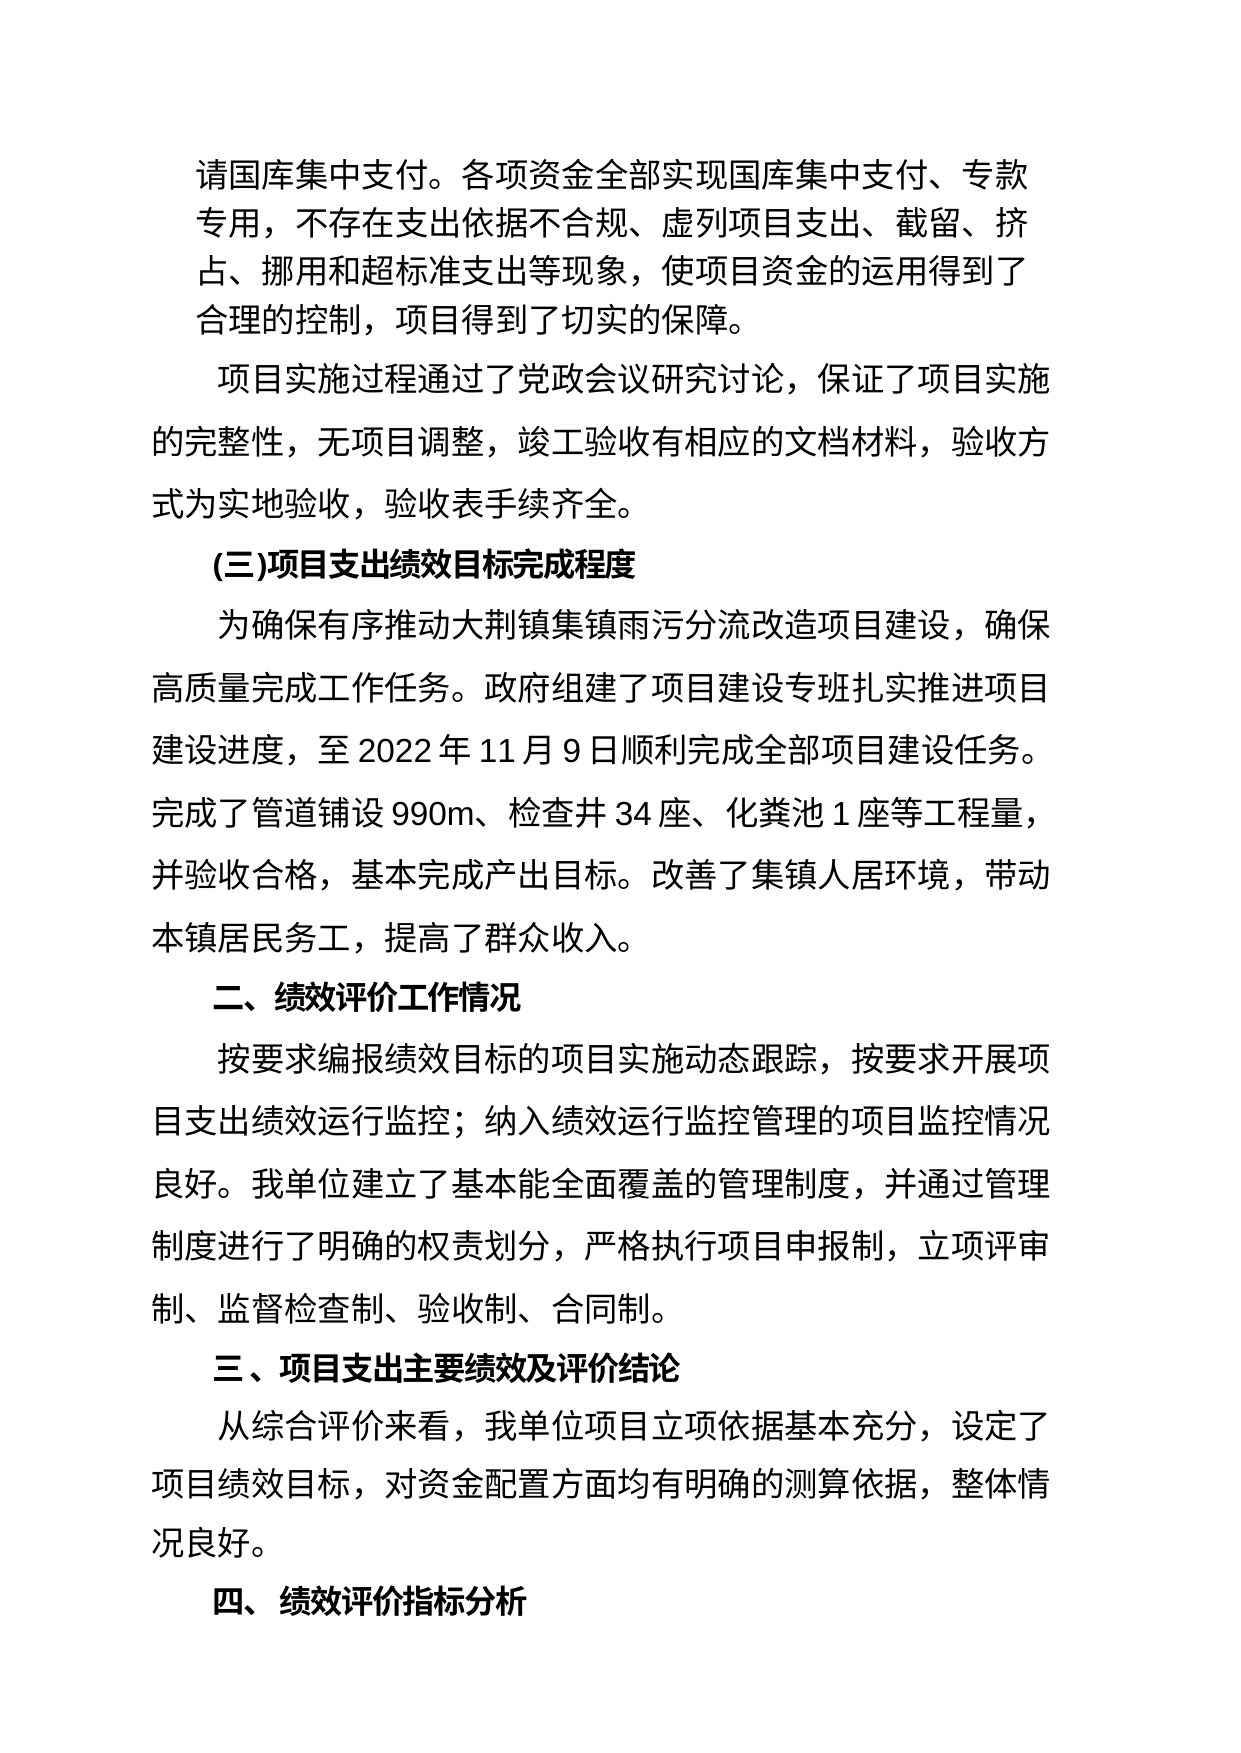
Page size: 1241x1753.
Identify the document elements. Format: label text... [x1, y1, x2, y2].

text 按要求编报绩效目标的项目实施动态跟踪，按要求开展项目支出绩效运行监控；纳入绩效运行监控管理的项目监控情况良好。我单位建立了基本能全面覆盖的管理制度，并通过管理制度进行了明确的权责划分，严格执行项目申报制，立项评审制、监督检查制、验收制、合同制。 [151, 1021, 1054, 1333]
text 为确保有序推动大荆镇集镇雨污分流改造项目建设，确保高质量完成工作任务。政府组建了项目建设专班扎实推进项目建设进度，至2022年11月9日顺利完成全部项目建设任务。完成了管道铺设990m、检查井34座、化粪池1座等工程量，并验收合格，基本完成产出目标。改善了集镇人居环境，带动本镇居民务工，提高了群众收入。 [151, 588, 1054, 963]
text 项目实施过程通过了党政会议研究讨论，保证了项目实施的完整性，无项目调整，竣工验收有相应的文档材料，验收方式为实地验收，验收表手续齐全。 [151, 342, 1054, 529]
text (三)项目支出绩效目标完成程度 [151, 529, 1054, 588]
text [195, 149, 1054, 342]
text 从综合评价来看，我单位项目立项依据基本充分，设定了项目绩效目标，对资金配置方面均有明确的测算依据，整体情况良好。 [151, 1392, 1054, 1567]
text 二、绩效评价工作情况 [151, 963, 1054, 1021]
text 四、 绩效评价指标分析 [151, 1567, 1054, 1625]
text 三 、项目支出主要绩效及评价结论 [151, 1333, 1054, 1392]
